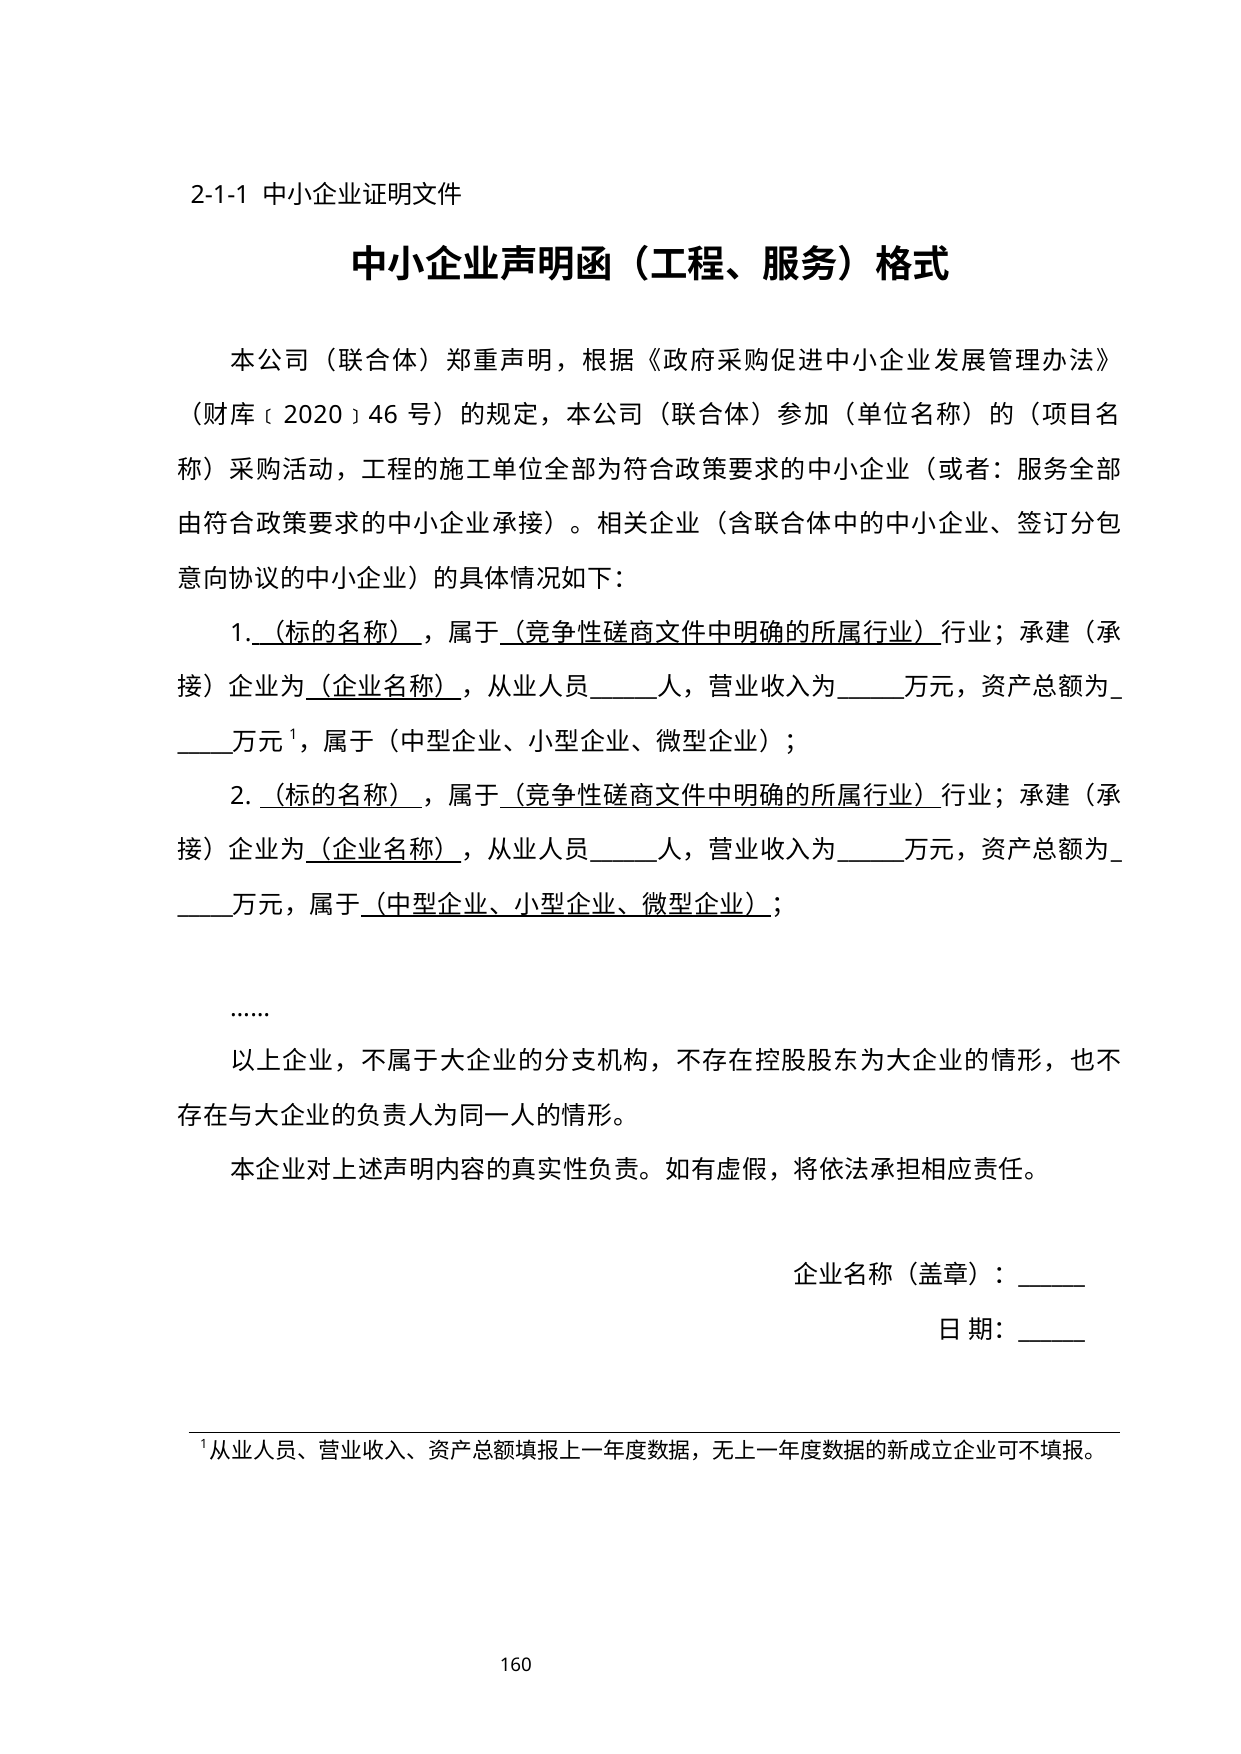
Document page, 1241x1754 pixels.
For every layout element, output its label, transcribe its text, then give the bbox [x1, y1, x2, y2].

text 2. （标的名称） ，属于（竞争性磋商文件中明确的所属行业）行业；承建（承接）企业为（企业名称），从业人员______人，营业收入为______万元，资产总额为______万元，属于（中型企业、小型企业、微型企业）； [177, 776, 1122, 921]
text …… [177, 990, 1122, 1024]
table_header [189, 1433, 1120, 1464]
text 企业名称（盖章）：______ [177, 1255, 1084, 1291]
text 中小企业声明函（工程、服务）格式 [177, 234, 1122, 288]
text 本企业对上述声明内容的真实性负责。如有虚假，将依法承担相应责任。 [177, 1149, 1122, 1186]
text 日 期：______ [177, 1309, 1084, 1346]
text 2-1-1 中小企业证明文件 [190, 179, 1122, 209]
text 本公司（联合体）郑重声明，根据《政府采购促进中小企业发展管理办法》（财库﹝2020﹞46 号）的规定，本公司（联合体）参加（单位名称）的（项目名称）采购活动，工程的施工单位全部为符合政策要求的中小企业（或者：服务全部由符合政策要求的中小企业承接）。相关企业（含联合体中的中小企业、签订分包意向协议的中小企业）的具体情况如下： [177, 341, 1122, 594]
text 以上企业，不属于大企业的分支机构，不存在控股股东为大企业的情形，也不存在与大企业的负责人为同一人的情形。 [177, 1041, 1122, 1131]
text 1. （标的名称） ，属于（竞争性磋商文件中明确的所属行业）行业；承建（承接）企业为（企业名称），从业人员______人，营业收入为______万元，资产总额为______万元1，属于（中型企业、小型企业、微型企业）； [177, 612, 1122, 757]
